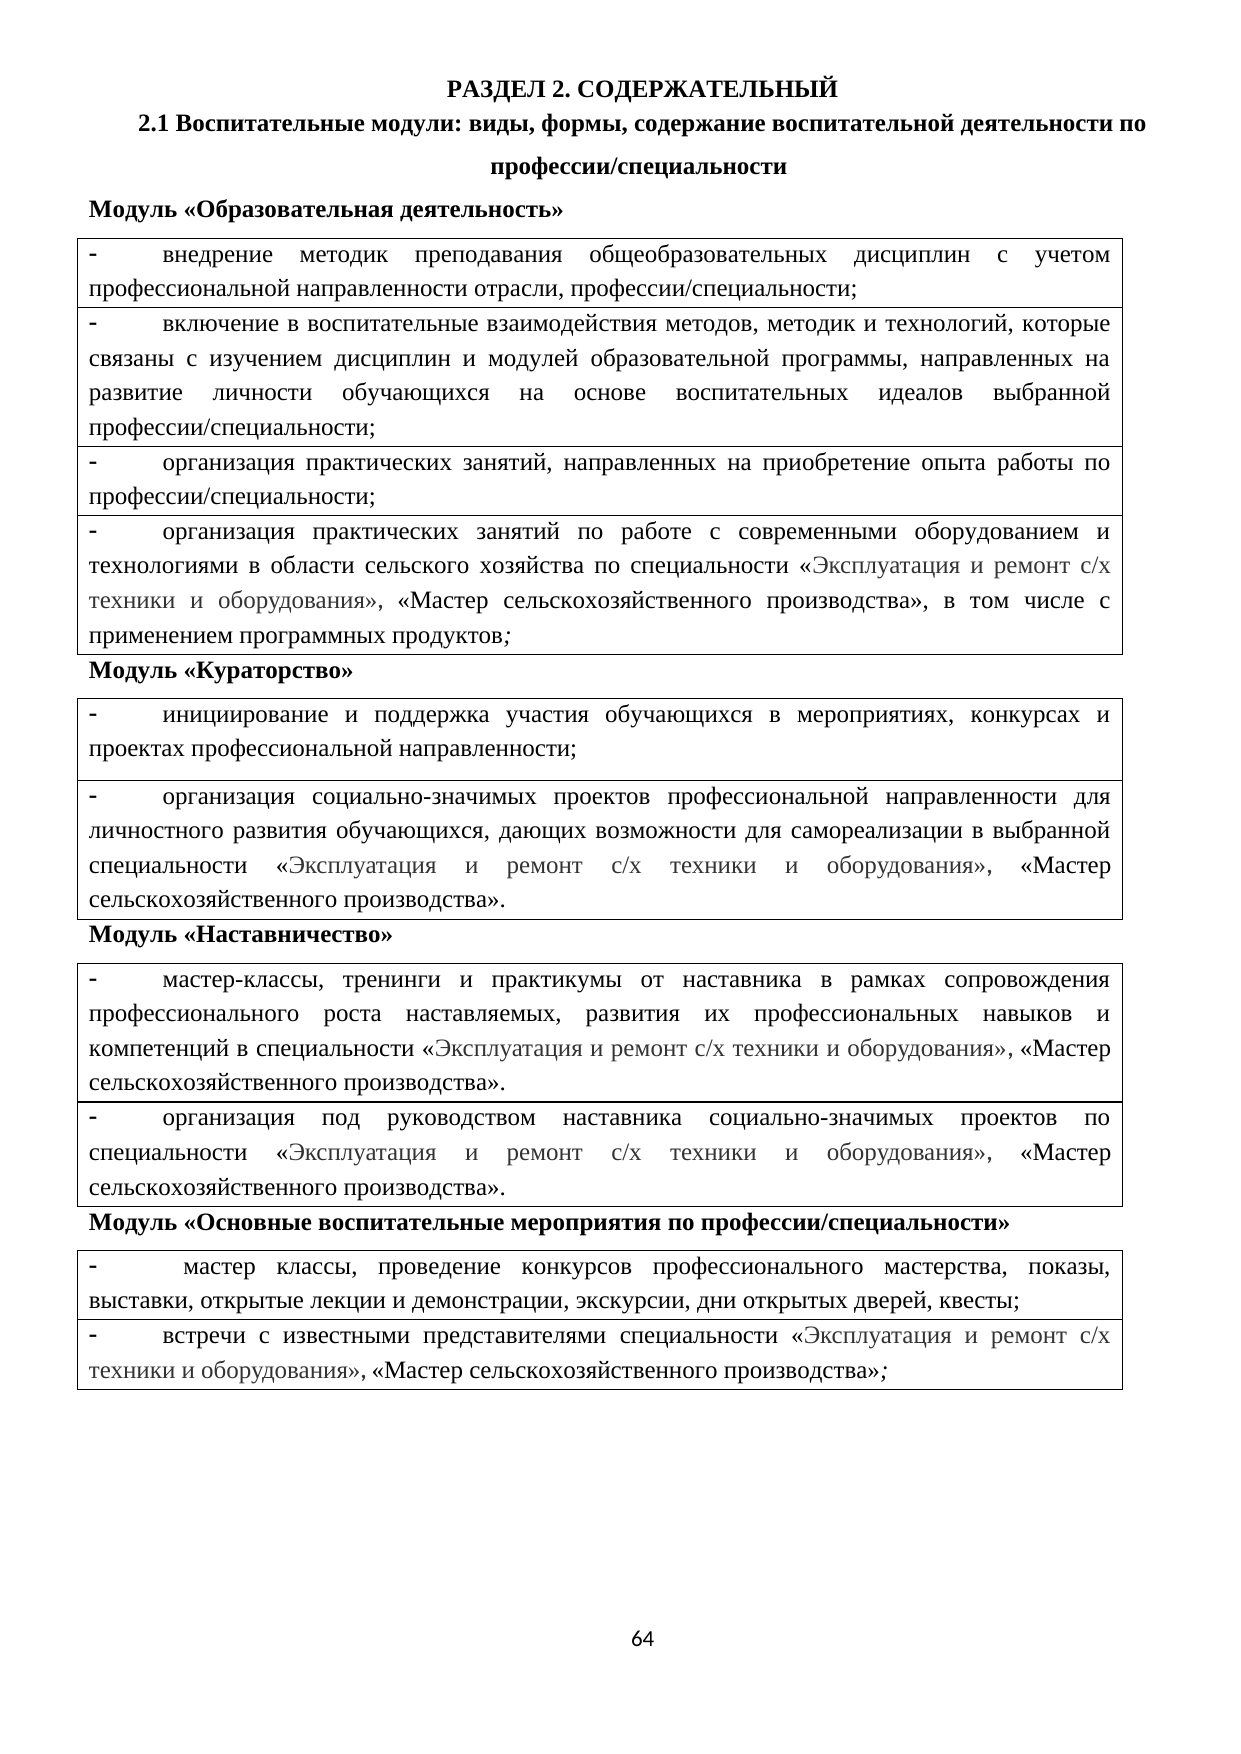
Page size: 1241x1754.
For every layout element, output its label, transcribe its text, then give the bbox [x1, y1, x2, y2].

table_cell организация практических занятий, направленных на приобретение опыта работы по профессии/специальности; [78, 447, 1122, 515]
text РАЗДЕЛ 2. СОДЕРЖАТЕЛЬНЫЙ [89, 74, 1196, 103]
text Модуль «Основные воспитательные мероприятия по профессии/специальности» [89, 1207, 1196, 1235]
text Модуль «Наставничество» [89, 919, 1196, 948]
text Модуль «Кураторство» [89, 655, 1196, 684]
table_header мастер-классы, тренинги и практикумы от наставника в рамках сопровождения профессионального роста наставляемых, развития их профессиональных навыков и компетенций в специальности «Эксплуатация и ремонт с/х техники и оборудования», «Мастер сельскохозяйственного производства». [78, 964, 1122, 1101]
table_header инициирование и поддержка участия обучающихся в мероприятиях, конкурсах и проектах профессиональной направленности; [78, 699, 1122, 780]
table_header мастер классы, проведение конкурсов профессионального мастерства, показы, выставки, открытые лекции и демонстрации, экскурсии, дни открытых дверей, квесты; [78, 1251, 1122, 1319]
table_cell встречи с известными представителями специальности «Эксплуатация и ремонт с/х техники и оборудования», «Мастер сельскохозяйственного производства»; [78, 1320, 1122, 1389]
text Модуль «Образовательная деятельность» [89, 194, 1196, 223]
table_cell организация практических занятий по работе с современными оборудованием и технологиями в области сельского хозяйства по специальности «Эксплуатация и ремонт с/х техники и оборудования», «Мастер сельскохозяйственного производства», в том числе с применением программных продуктов; [78, 516, 1122, 654]
table_header внедрение методик преподавания общеобразовательных дисциплин с учетом профессиональной направленности отрасли, профессии/специальности; [78, 239, 1122, 307]
text 2.1 Воспитательные модули: виды, формы, содержание воспитательной деятельности по профессии/специальности* [89, 108, 1196, 180]
table_cell организация под руководством наставника социально-значимых проектов по специальности «Эксплуатация и ремонт с/х техники и оборудования», «Мастер сельскохозяйственного производства». [78, 1103, 1122, 1206]
table_cell организация социально-значимых проектов профессиональной направленности для личностного развития обучающихся, дающих возможности для самореализации в выбранной специальности «Эксплуатация и ремонт с/х техники и оборудования», «Мастер сельскохозяйственного производства». [78, 781, 1122, 918]
table_cell включение в воспитательные взаимодействия методов, методик и технологий, которые связаны с изучением дисциплин и модулей образовательной программы, направленных на развитие личности обучающихся на основе воспитательных идеалов выбранной профессии/специальности; [78, 308, 1122, 446]
